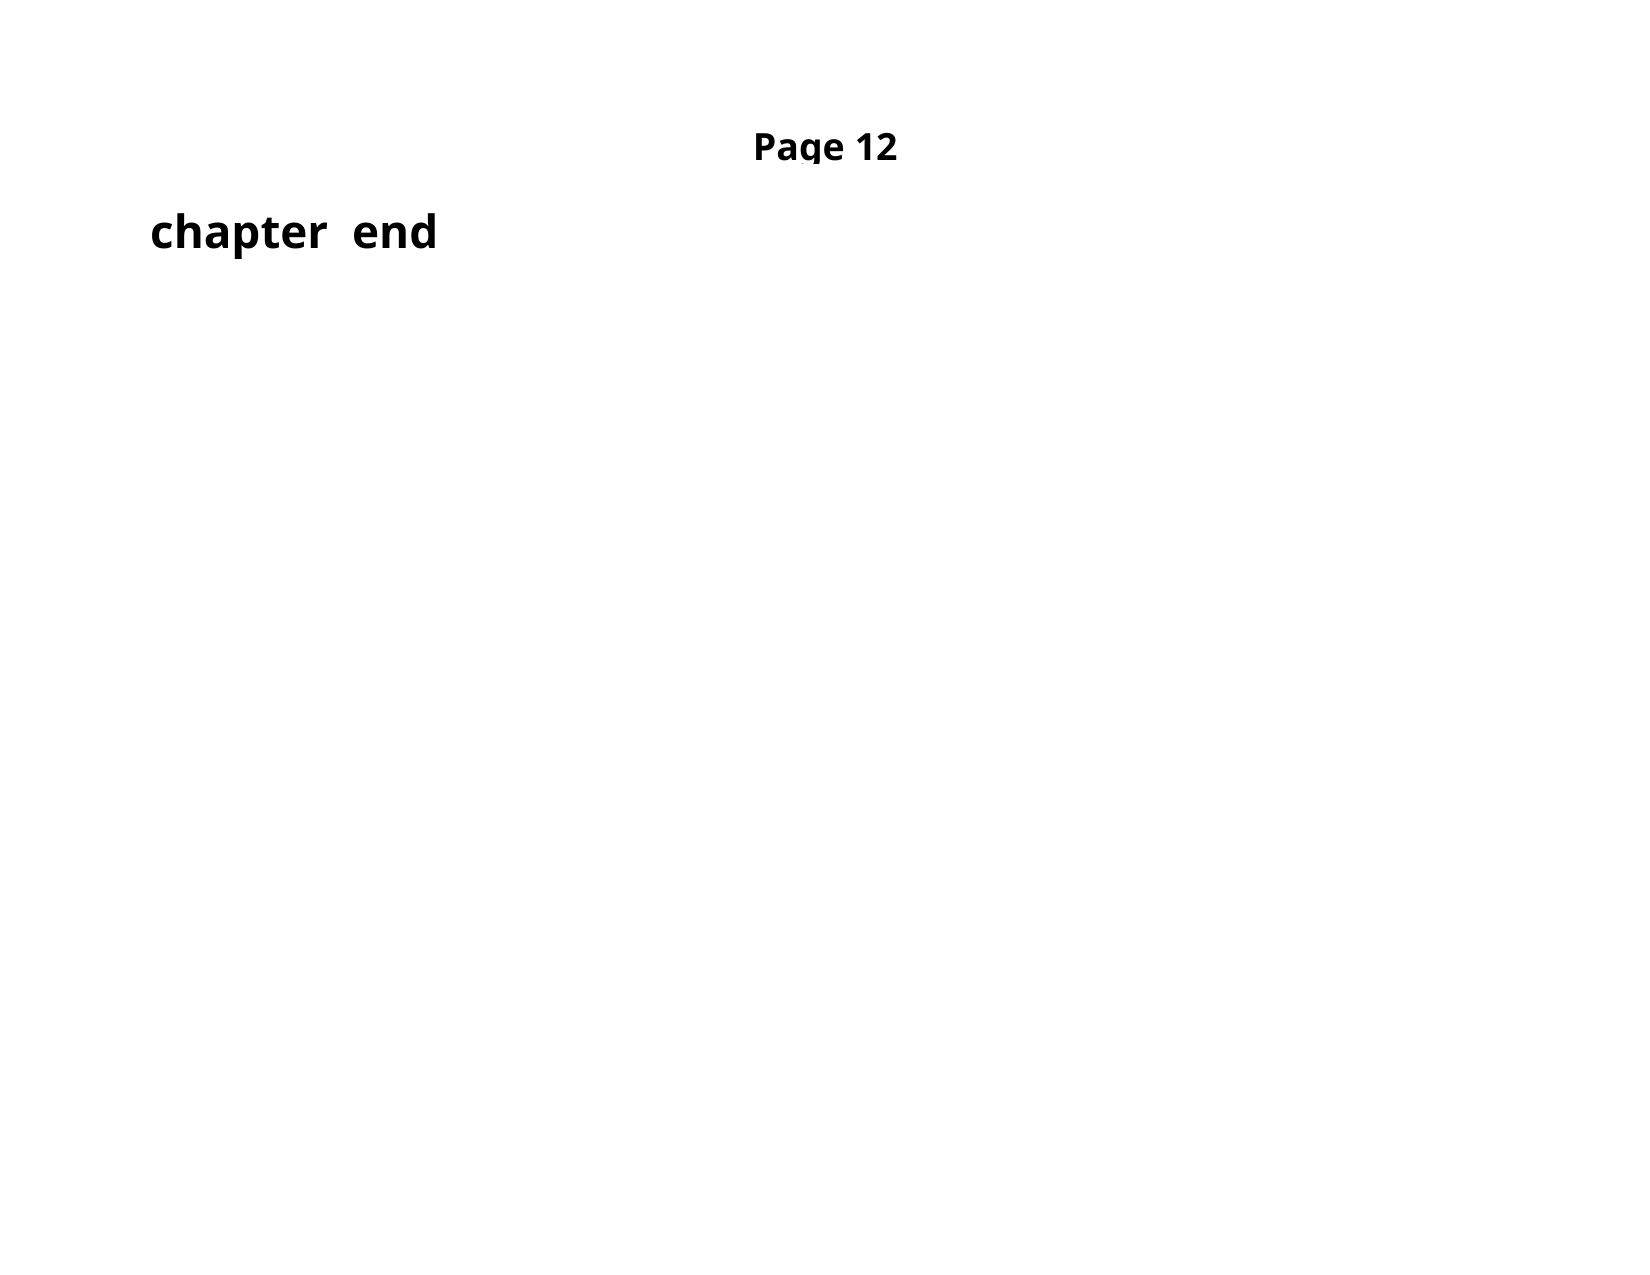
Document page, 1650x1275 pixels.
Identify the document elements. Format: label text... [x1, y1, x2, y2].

text chapter end [150, 200, 1500, 262]
